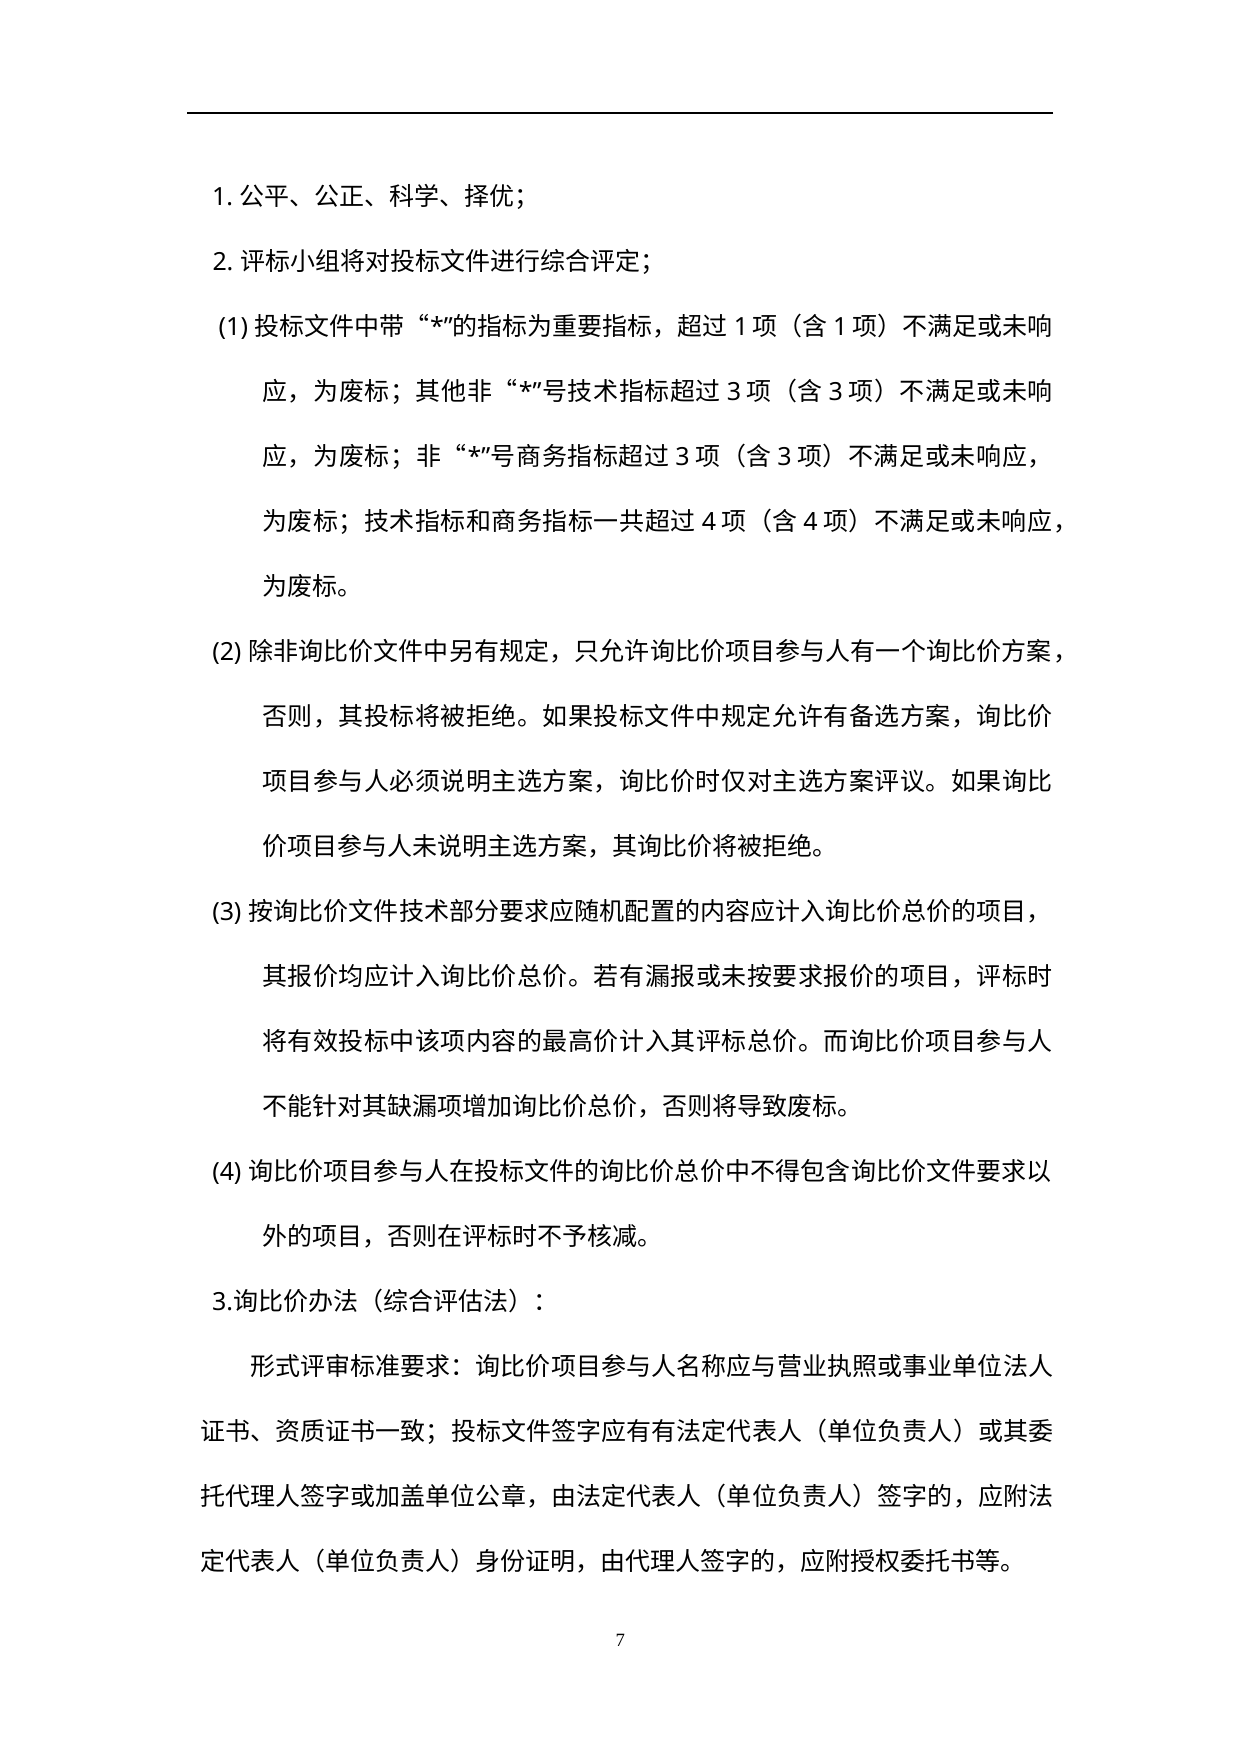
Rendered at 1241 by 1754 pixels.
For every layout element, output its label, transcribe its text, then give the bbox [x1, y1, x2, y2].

text 1. 公平、公正、科学、择优； [212, 162, 1053, 227]
text 形式评审标准要求：询比价项目参与人名称应与营业执照或事业单位法人证书、资质证书一致；投标文件签字应有有法定代表人（单位负责人）或其委托代理人签字或加盖单位公章，由法定代表人（单位负责人）签字的，应附法定代表人（单位负责人）身份证明，由代理人签字的，应附授权委托书等。 [200, 1332, 1053, 1592]
text (2) 除非询比价文件中另有规定，只允许询比价项目参与人有一个询比价方案，否则，其投标将被拒绝。如果投标文件中规定允许有备选方案，询比价项目参与人必须说明主选方案，询比价时仅对主选方案评议。如果询比价项目参与人未说明主选方案，其询比价将被拒绝。 [212, 617, 1053, 877]
text 3.询比价办法（综合评估法）： [212, 1267, 1053, 1332]
text 2. 评标小组将对投标文件进行综合评定； [187, 227, 1053, 292]
text (3) 按询比价文件技术部分要求应随机配置的内容应计入询比价总价的项目，其报价均应计入询比价总价。若有漏报或未按要求报价的项目，评标时将有效投标中该项内容的最高价计入其评标总价。而询比价项目参与人不能针对其缺漏项增加询比价总价，否则将导致废标。 [212, 877, 1053, 1137]
text (1) 投标文件中带“*”的指标为重要指标，超过1项（含1项）不满足或未响应，为废标；其他非“*”号技术指标超过3项（含3项）不满足或未响应，为废标；非“*”号商务指标超过3项（含3项）不满足或未响应，为废标；技术指标和商务指标一共超过4项（含4项）不满足或未响应，为废标。 [212, 292, 1053, 617]
text (4) 询比价项目参与人在投标文件的询比价总价中不得包含询比价文件要求以外的项目，否则在评标时不予核减。 [212, 1137, 1053, 1267]
